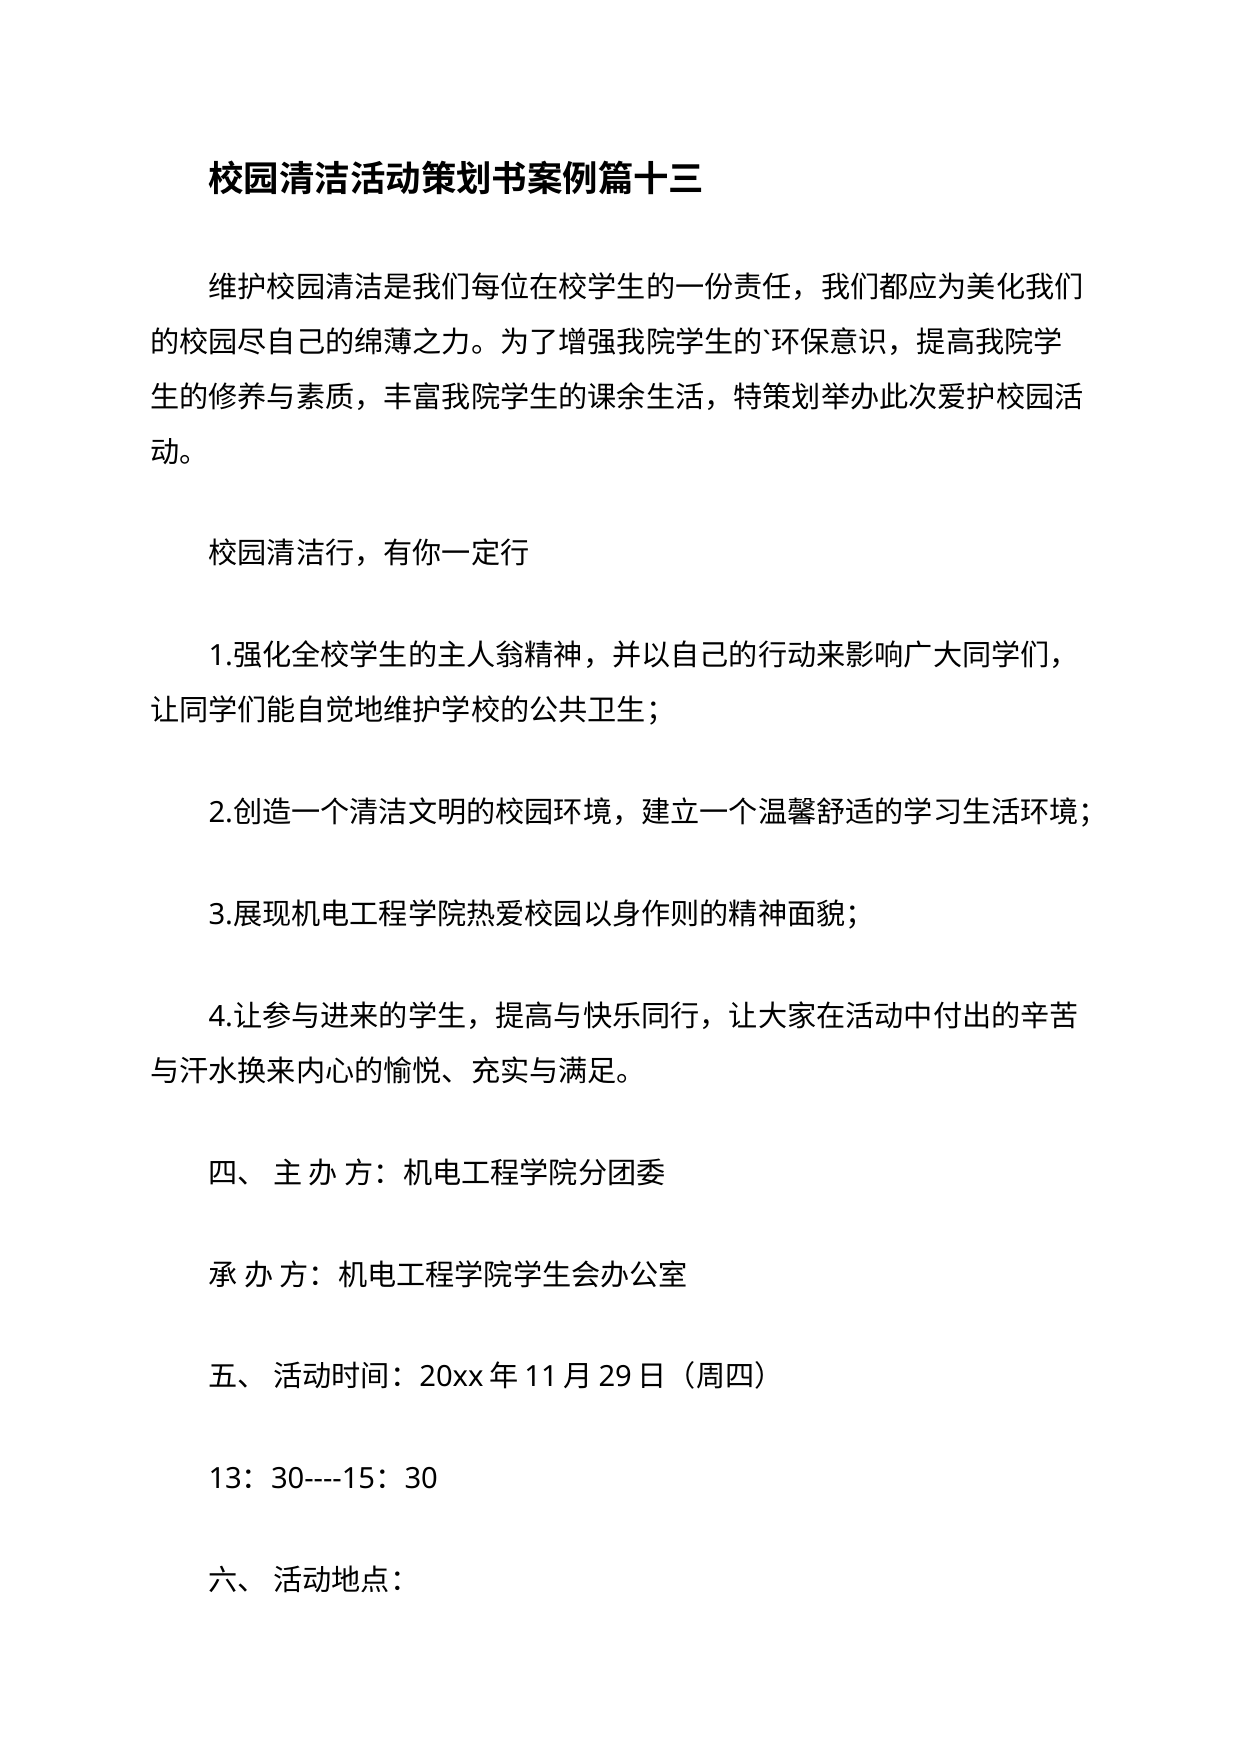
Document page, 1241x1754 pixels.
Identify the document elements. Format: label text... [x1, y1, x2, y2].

text 2.创造一个清洁文明的校园环境，建立一个温馨舒适的学习生活环境； [150, 788, 1090, 831]
text 1.强化全校学生的主人翁精神，并以自己的行动来影响广大同学们，让同学们能自觉地维护学校的公共卫生； [150, 632, 1090, 729]
text 3.展现机电工程学院热爱校园以身作则的精神面貌； [150, 891, 1090, 933]
text 4.让参与进来的学生，提高与快乐同行，让大家在活动中付出的辛苦与汗水换来内心的愉悦、充实与满足。 [150, 992, 1090, 1090]
text 13：30----15：30 [150, 1455, 1090, 1497]
text 校园清洁活动策划书案例篇十三 [150, 150, 1090, 201]
text 四、 主 办 方：机电工程学院分团委 [150, 1149, 1090, 1192]
text 承 办 方：机电工程学院学生会办公室 [150, 1251, 1090, 1293]
text 校园清洁行，有你一定行 [150, 530, 1090, 572]
text 六、 活动地点： [150, 1557, 1090, 1599]
text 五、 活动时间：20xx年11月29日（周四） [150, 1353, 1090, 1395]
text 维护校园清洁是我们每位在校学生的一份责任，我们都应为美化我们的校园尽自己的绵薄之力。为了增强我院学生的`环保意识，提高我院学生的修养与素质，丰富我院学生的课余生活，特策划举办此次爱护校园活动。 [150, 263, 1090, 471]
